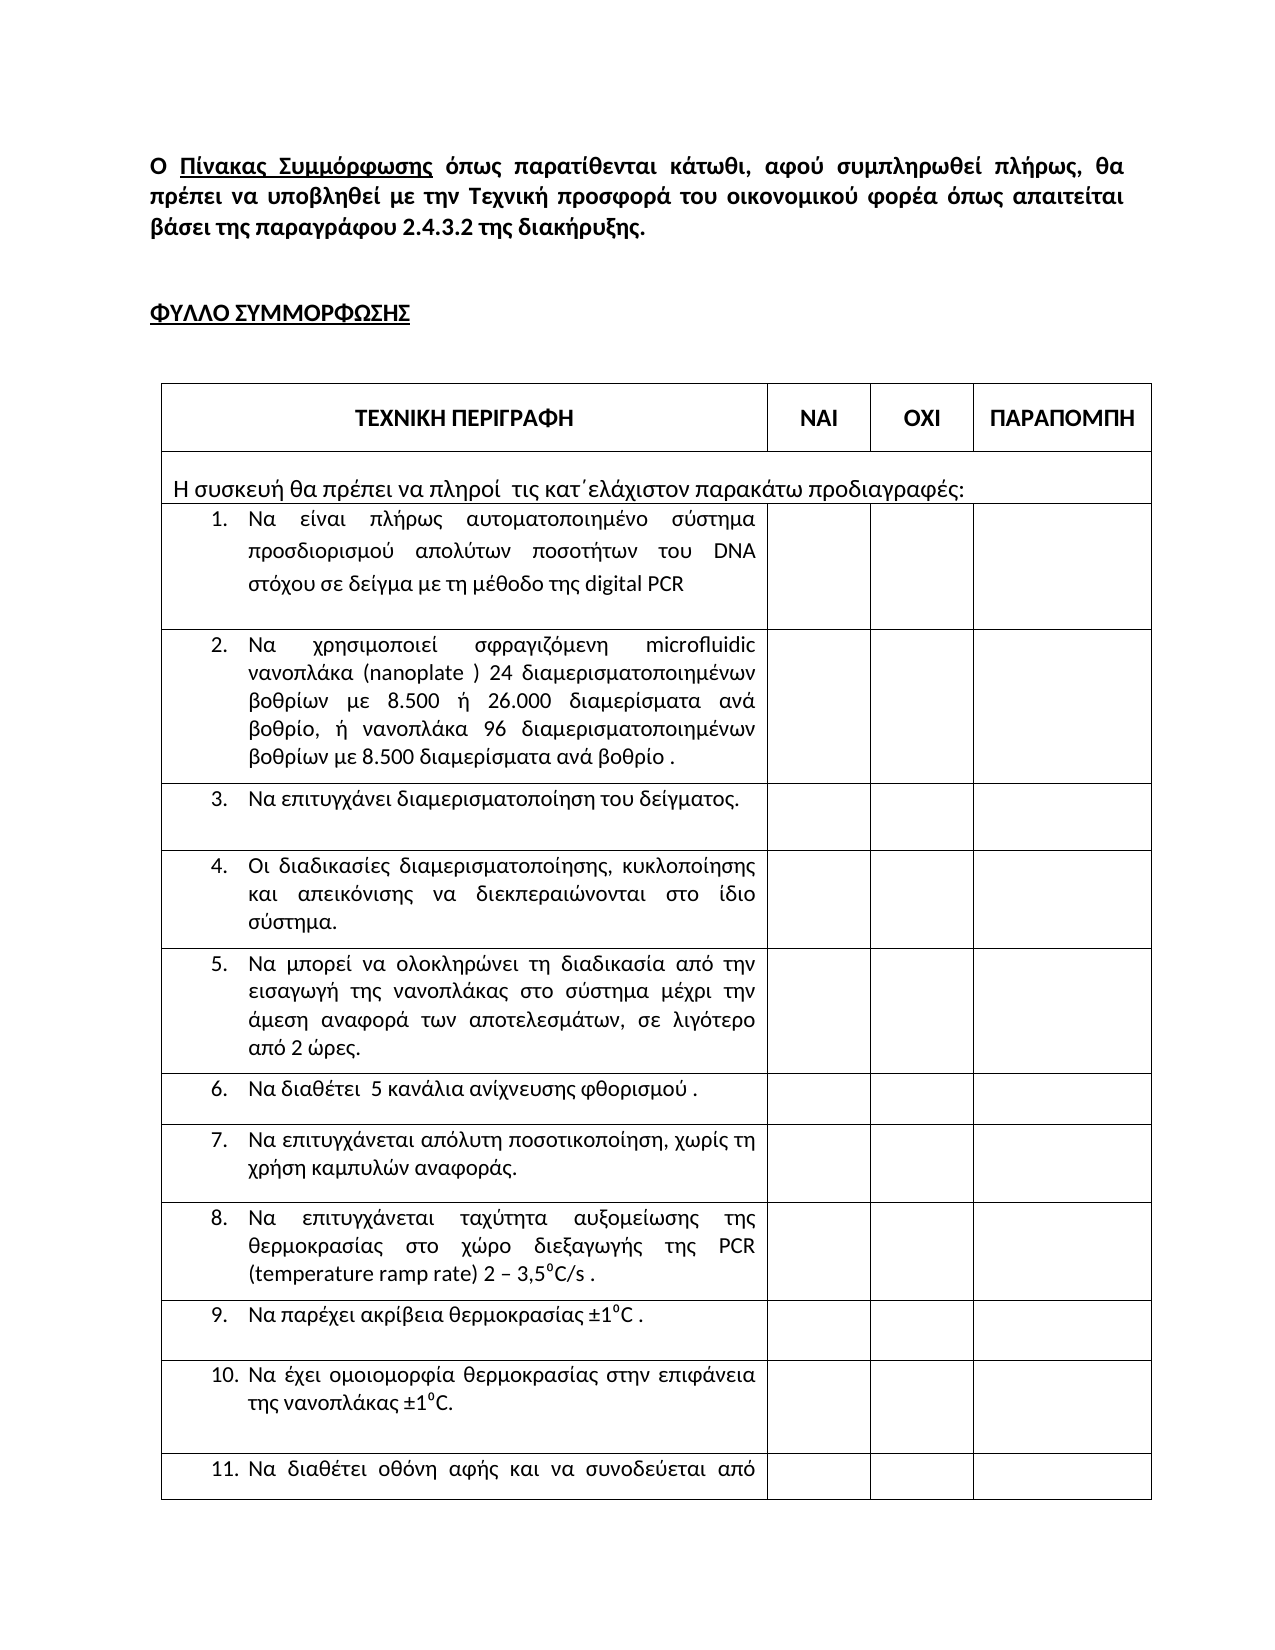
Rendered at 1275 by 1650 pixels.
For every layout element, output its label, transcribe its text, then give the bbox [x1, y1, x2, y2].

table_cell Να επιτυγχάνεται ταχύτητα αυξομείωσης της θερμοκρασίας στο χώρο διεξαγωγής της PCR (temperature ramp rate) 2 – 3,5⁰C/s . [162, 1203, 767, 1299]
table_header ΠΑΡΑΠΟΜΠΗ [974, 384, 1151, 451]
table_cell [974, 630, 1151, 783]
table_cell [974, 1125, 1151, 1202]
table_cell [871, 1454, 973, 1499]
table_cell Να επιτυγχάνει διαμερισματοποίηση του δείγματος. [162, 784, 767, 850]
table_cell [974, 1074, 1151, 1124]
table_cell [768, 1361, 870, 1453]
text Ο Πίνακας Συμμόρφωσης όπως παρατίθενται κάτωθι, αφού συμπληρωθεί πλήρως, θα πρέπει να υποβληθεί με την Τεχνική προσφορά του οικονομικού φορέα όπως απαιτείται βάσει της παραγράφου 2.4.3.2 της διακήρυξης. [150, 150, 1125, 242]
table_header ΟΧΙ [871, 384, 973, 451]
table_cell [871, 630, 973, 783]
table_cell [871, 1074, 973, 1124]
table_cell [871, 1203, 973, 1299]
table_cell Να επιτυγχάνεται απόλυτη ποσοτικοποίηση, χωρίς τη χρήση καμπυλών αναφοράς. [162, 1125, 767, 1202]
table_header ΤΕΧΝΙΚΗ ΠΕΡΙΓΡΑΦΗ [162, 384, 767, 451]
table_header ΝΑΙ [768, 384, 870, 451]
table_cell [768, 1454, 870, 1499]
table_cell Οι διαδικασίες διαμερισματοποίησης, κυκλοποίησης και απεικόνισης να διεκπεραιώνονται στο ίδιο σύστημα. [162, 851, 767, 948]
table_cell [974, 851, 1151, 948]
table_cell [768, 630, 870, 783]
table_cell [974, 1203, 1151, 1299]
table_cell [974, 784, 1151, 850]
table_cell [974, 1454, 1151, 1499]
table_cell Η συσκευή θα πρέπει να πληροί τις κατ΄ελάχιστον παρακάτω προδιαγραφές: [162, 452, 1151, 503]
table_cell [871, 949, 973, 1073]
table_cell Να διαθέτει 5 κανάλια ανίχνευσης φθορισμού . [162, 1074, 767, 1124]
table_cell [768, 1074, 870, 1124]
table_cell [871, 784, 973, 850]
table_cell Να μπορεί να ολοκληρώνει τη διαδικασία από την εισαγωγή της νανοπλάκας στο σύστημα μέχρι την άμεση αναφορά των αποτελεσμάτων, σε λιγότερο από 2 ώρες. [162, 949, 767, 1073]
table_cell [871, 851, 973, 948]
table_cell Να χρησιμοποιεί σφραγιζόμενη microfluidic νανοπλάκα (nanoplate ) 24 διαμερισματοποιημένων βοθρίων με 8.500 ή 26.000 διαμερίσματα ανά βοθρίο, ή νανοπλάκα 96 διαμερισματοποιημένων βοθρίων με 8.500 διαμερίσματα ανά βοθρίο . [162, 630, 767, 783]
table_cell [768, 1125, 870, 1202]
table_cell [871, 1301, 973, 1359]
table_cell [974, 1361, 1151, 1453]
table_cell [162, 1454, 767, 1499]
table_cell [768, 1301, 870, 1359]
table_cell Να είναι πλήρως αυτοματοποιημένο σύστημα προσδιορισμού απολύτων ποσοτήτων του DNA στόχου σε δείγμα με τη μέθοδο της digital PCR [162, 504, 767, 629]
table_cell [768, 504, 870, 629]
table_cell [768, 784, 870, 850]
table_cell [871, 504, 973, 629]
table_cell [974, 949, 1151, 1073]
table_cell [768, 1203, 870, 1299]
table_cell [974, 504, 1151, 629]
table_cell [871, 1361, 973, 1453]
text ΦΥΛΛΟ ΣΥΜΜΟΡΦΩΣΗΣ [150, 297, 1125, 328]
table_cell [871, 1125, 973, 1202]
table_cell [768, 851, 870, 948]
table_cell [768, 949, 870, 1073]
table_cell Να έχει ομοιομορφία θερμοκρασίας στην επιφάνεια της νανοπλάκας ±1⁰C. [162, 1361, 767, 1453]
table_cell [974, 1301, 1151, 1359]
table_cell Να παρέχει ακρίβεια θερμοκρασίας ±1⁰C . [162, 1301, 767, 1359]
